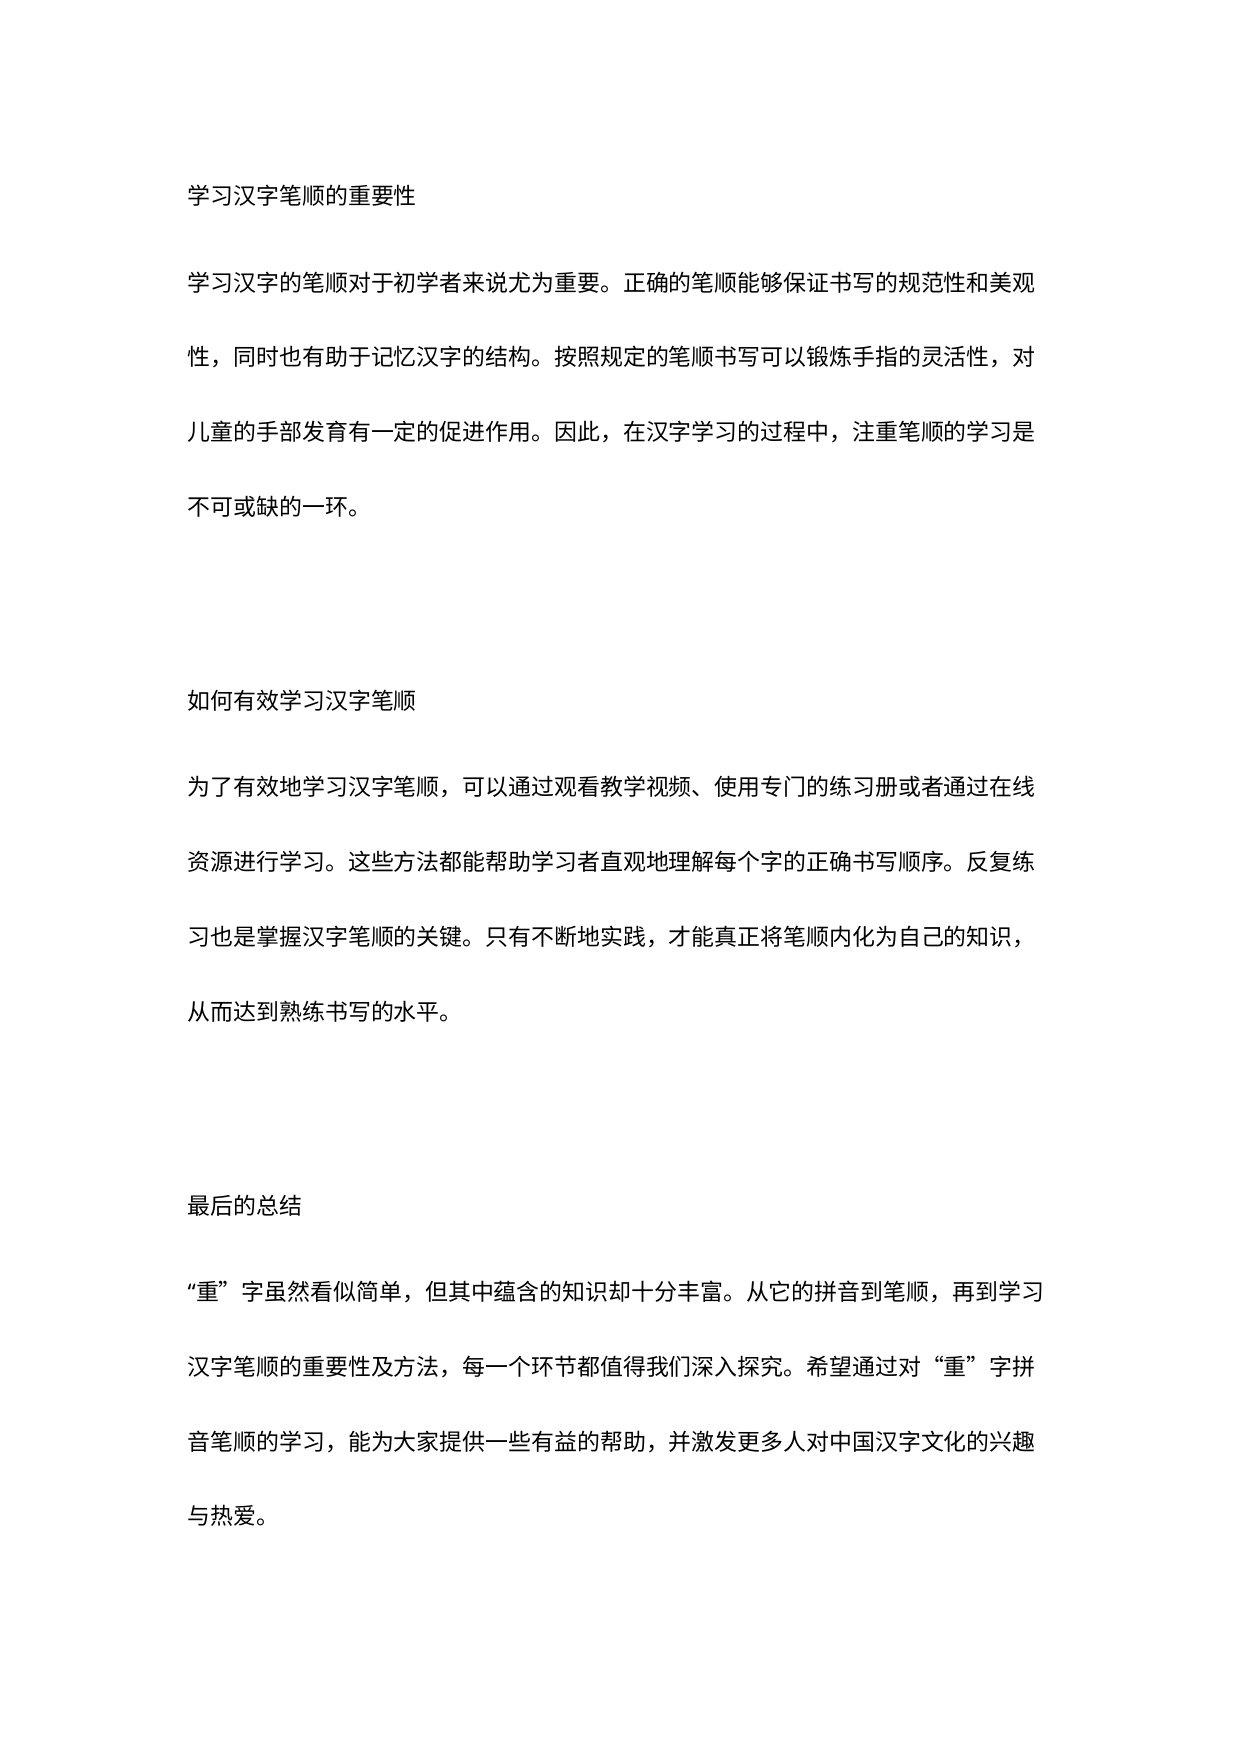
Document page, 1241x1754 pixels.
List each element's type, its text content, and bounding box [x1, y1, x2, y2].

text 如何有效学习汉字笔顺 [187, 667, 1053, 732]
text 为了有效地学习汉字笔顺，可以通过观看教学视频、使用专门的练习册或者通过在线资源进行学习。这些方法都能帮助学习者直观地理解每个字的正确书写顺序。反复练习也是掌握汉字笔顺的关键。只有不断地实践，才能真正将笔顺内化为自己的知识，从而达到熟练书写的水平。 [187, 753, 1053, 1042]
text “重”字虽然看似简单，但其中蕴含的知识却十分丰富。从它的拼音到笔顺，再到学习汉字笔顺的重要性及方法，每一个环节都值得我们深入探究。希望通过对“重”字拼音笔顺的学习，能为大家提供一些有益的帮助，并激发更多人对中国汉字文化的兴趣与热爱。 [187, 1258, 1053, 1547]
text 最后的总结 [187, 1172, 1053, 1237]
text 学习汉字笔顺的重要性 [187, 162, 1053, 227]
text 学习汉字的笔顺对于初学者来说尤为重要。正确的笔顺能够保证书写的规范性和美观性，同时也有助于记忆汉字的结构。按照规定的笔顺书写可以锻炼手指的灵活性，对儿童的手部发育有一定的促进作用。因此，在汉字学习的过程中，注重笔顺的学习是不可或缺的一环。 [187, 248, 1053, 538]
